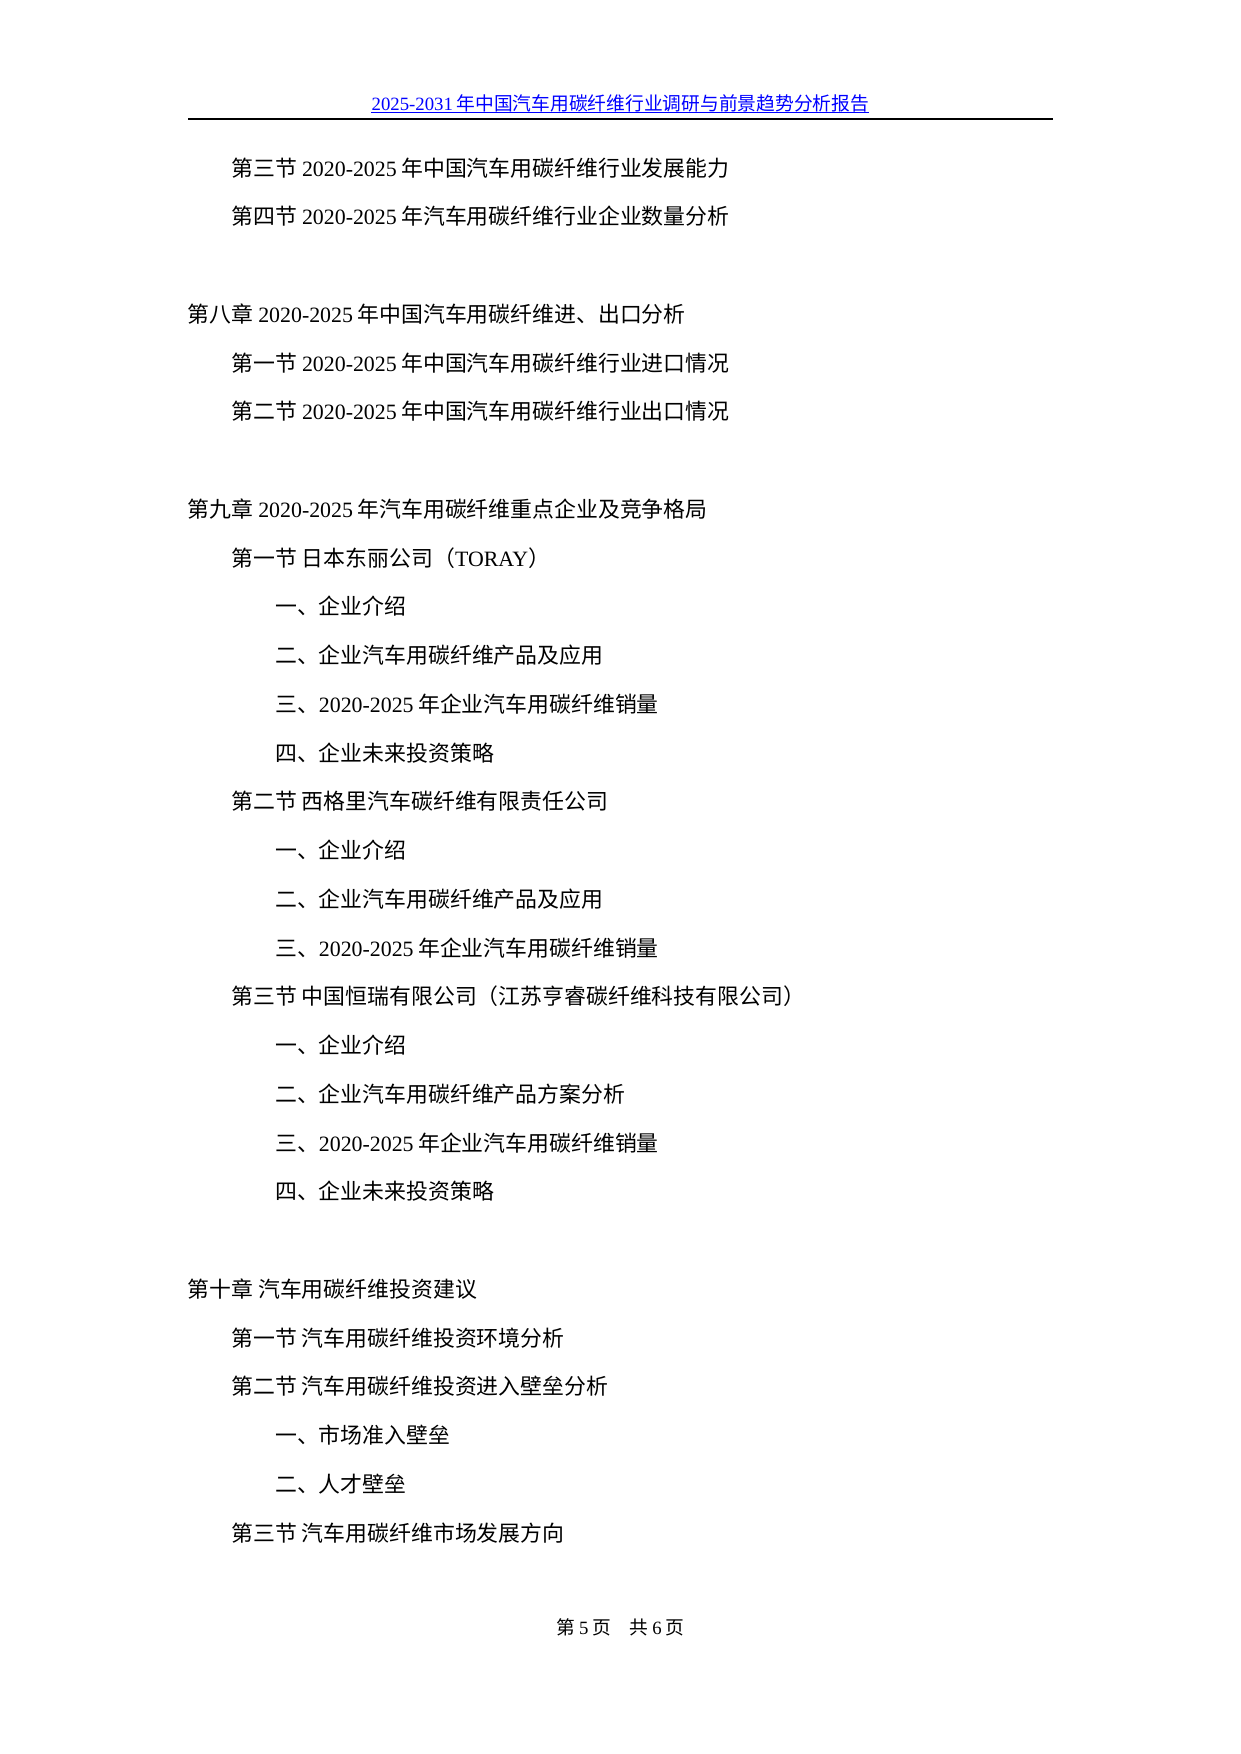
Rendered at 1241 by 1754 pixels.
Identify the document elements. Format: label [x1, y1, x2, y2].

text [187, 150, 1053, 1548]
